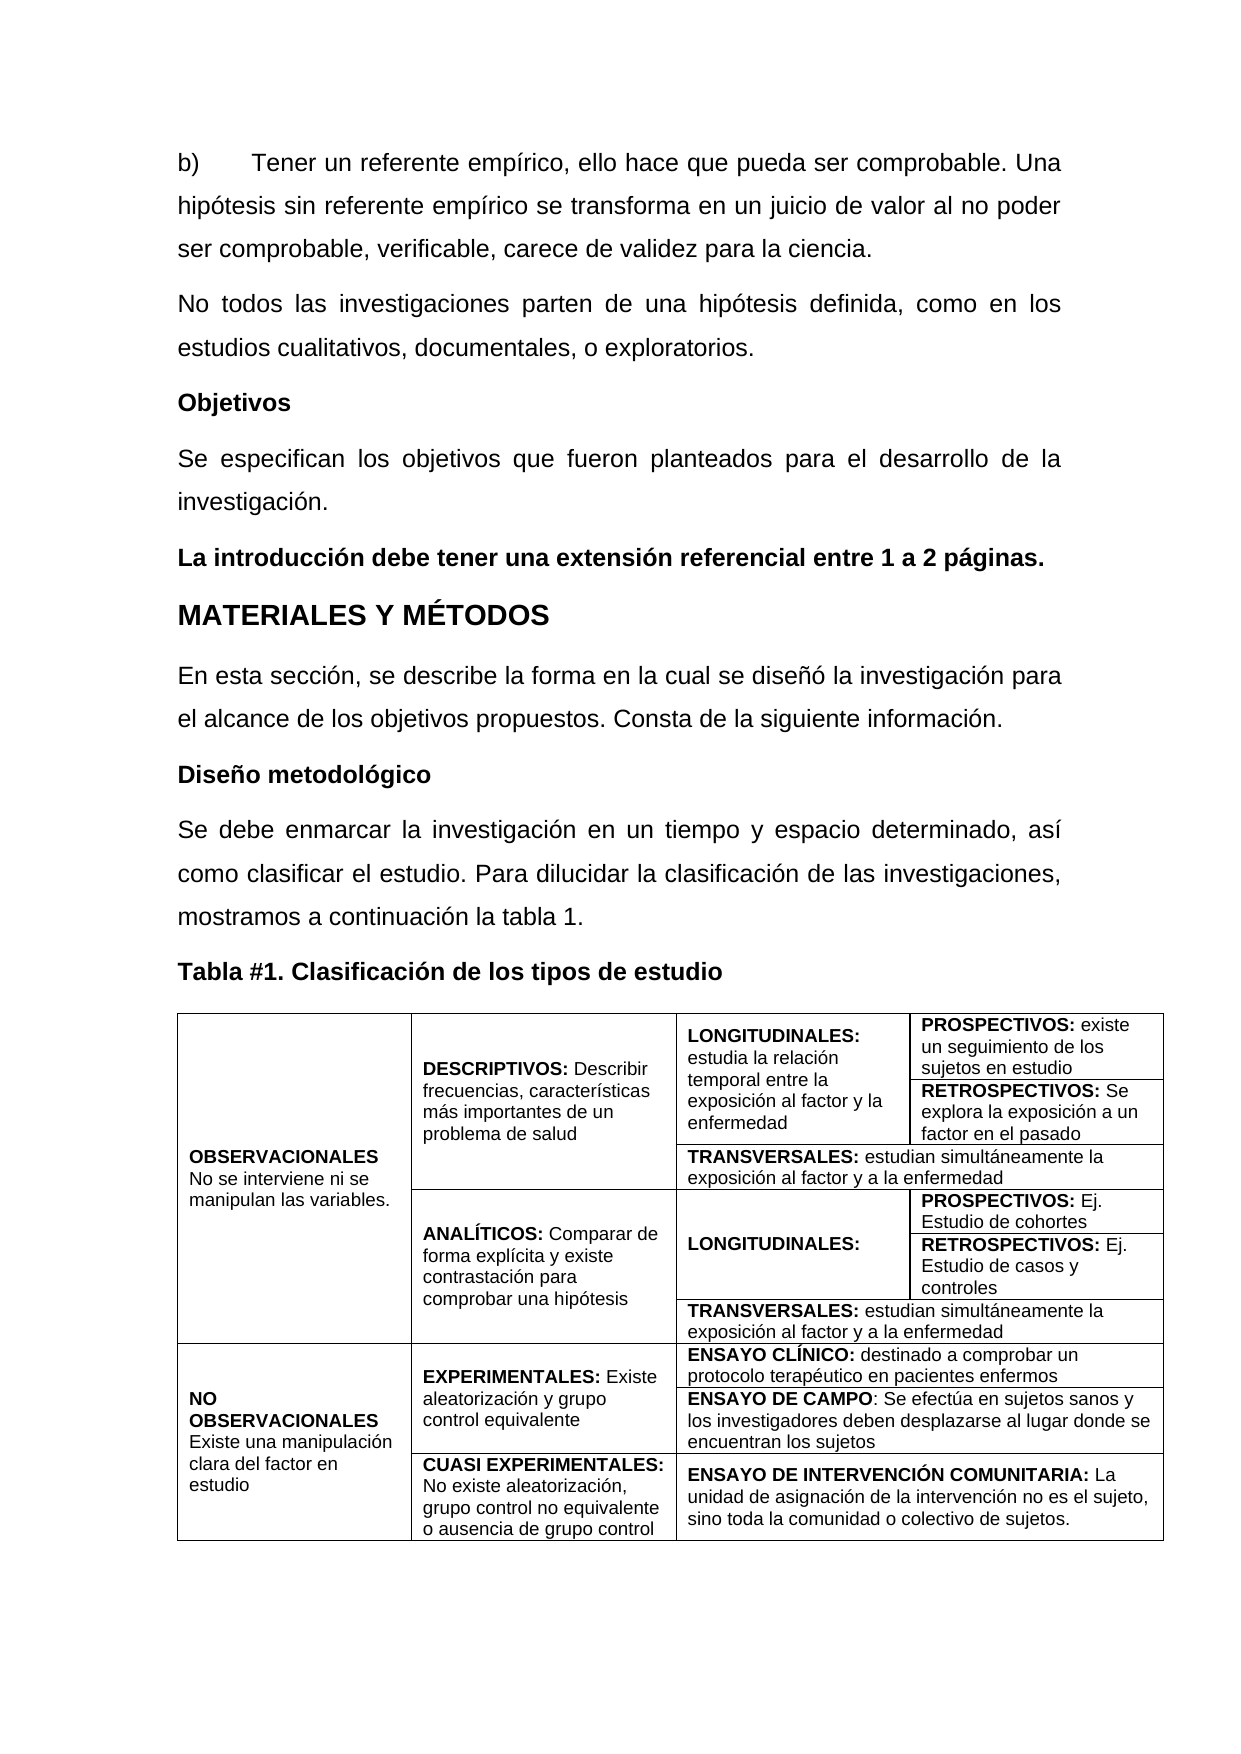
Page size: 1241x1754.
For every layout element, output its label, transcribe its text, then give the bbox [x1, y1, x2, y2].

table_cell RETROSPECTIVOS: Ej. Estudio de casos y controles [911, 1234, 1163, 1298]
table_cell ENSAYO DE INTERVENCIÓN COMUNITARIA: La unidad de asignación de la intervención no es el sujeto, sino toda la comunidad o colectivo de sujetos. [677, 1454, 1163, 1540]
table_cell ANALÍTICOS: Comparar de forma explícita y existe contrastación para comprobar una hipótesis [412, 1190, 676, 1343]
text Diseño metodológico [177, 760, 1063, 788]
table_header LONGITUDINALES: estudia la relación temporal entre la exposición al factor y la enfermedad [677, 1014, 909, 1144]
table_header OBSERVACIONALES No se interviene ni se manipulan las variables. [178, 1014, 411, 1343]
table_cell TRANSVERSALES: estudian simultáneamente la exposición al factor y a la enfermedad [677, 1145, 1163, 1188]
text MATERIALES Y MÉTODOS [177, 598, 1063, 632]
table_cell LONGITUDINALES: [677, 1190, 909, 1298]
text La introducción debe tener una extensión referencial entre 1 a 2 páginas. [177, 543, 1063, 571]
table_cell ENSAYO DE CAMPO: Se efectúa en sujetos sanos y los investigadores deben desplazarse al lugar donde se encuentran los sujetos [677, 1388, 1163, 1452]
table_header PROSPECTIVOS: existe un seguimiento de los sujetos en estudio [911, 1014, 1163, 1079]
table_cell RETROSPECTIVOS: Se explora la exposición a un factor en el pasado [911, 1080, 1163, 1144]
text Tabla #1. Clasificación de los tipos de estudio [177, 957, 1063, 986]
text Se especifican los objetivos que fueron planteados para el desarrollo de la investigación. [177, 444, 1063, 516]
table_header DESCRIPTIVOS: Describir frecuencias, características más importantes de un problema de salud [412, 1014, 676, 1188]
table_cell TRANSVERSALES: estudian simultáneamente la exposición al factor y a la enfermedad [677, 1300, 1163, 1343]
text Objetivos [177, 388, 1063, 417]
table_cell NO OBSERVACIONALES Existe una manipulación clara del factor en estudio [178, 1344, 411, 1540]
table_cell CUASI EXPERIMENTALES: No existe aleatorización, grupo control no equivalente o ausencia de grupo control [412, 1454, 676, 1540]
text No todos las investigaciones parten de una hipótesis definida, como en los estudios cualitativos, documentales, o exploratorios. [177, 289, 1063, 361]
table_cell ENSAYO CLÍNICO: destinado a comprobar un protocolo terapéutico en pacientes enfermos [677, 1344, 1163, 1387]
text b) Tener un referente empírico, ello hace que pueda ser comprobable. Una hipótesis sin referente empírico se transforma en un juicio de valor al no poder ser comprobable, verificable, carece de validez para la ciencia. [177, 148, 1063, 263]
table_cell PROSPECTIVOS: Ej. Estudio de cohortes [911, 1190, 1163, 1233]
text En esta sección, se describe la forma en la cual se diseñó la investigación para el alcance de los objetivos propuestos. Consta de la siguiente información. [177, 661, 1063, 733]
text Se debe enmarcar la investigación en un tiempo y espacio determinado, así como clasificar el estudio. Para dilucidar la clasificación de las investigaciones, mostramos a continuación la tabla 1. [177, 815, 1063, 930]
table_cell EXPERIMENTALES: Existe aleatorización y grupo control equivalente [412, 1344, 676, 1452]
